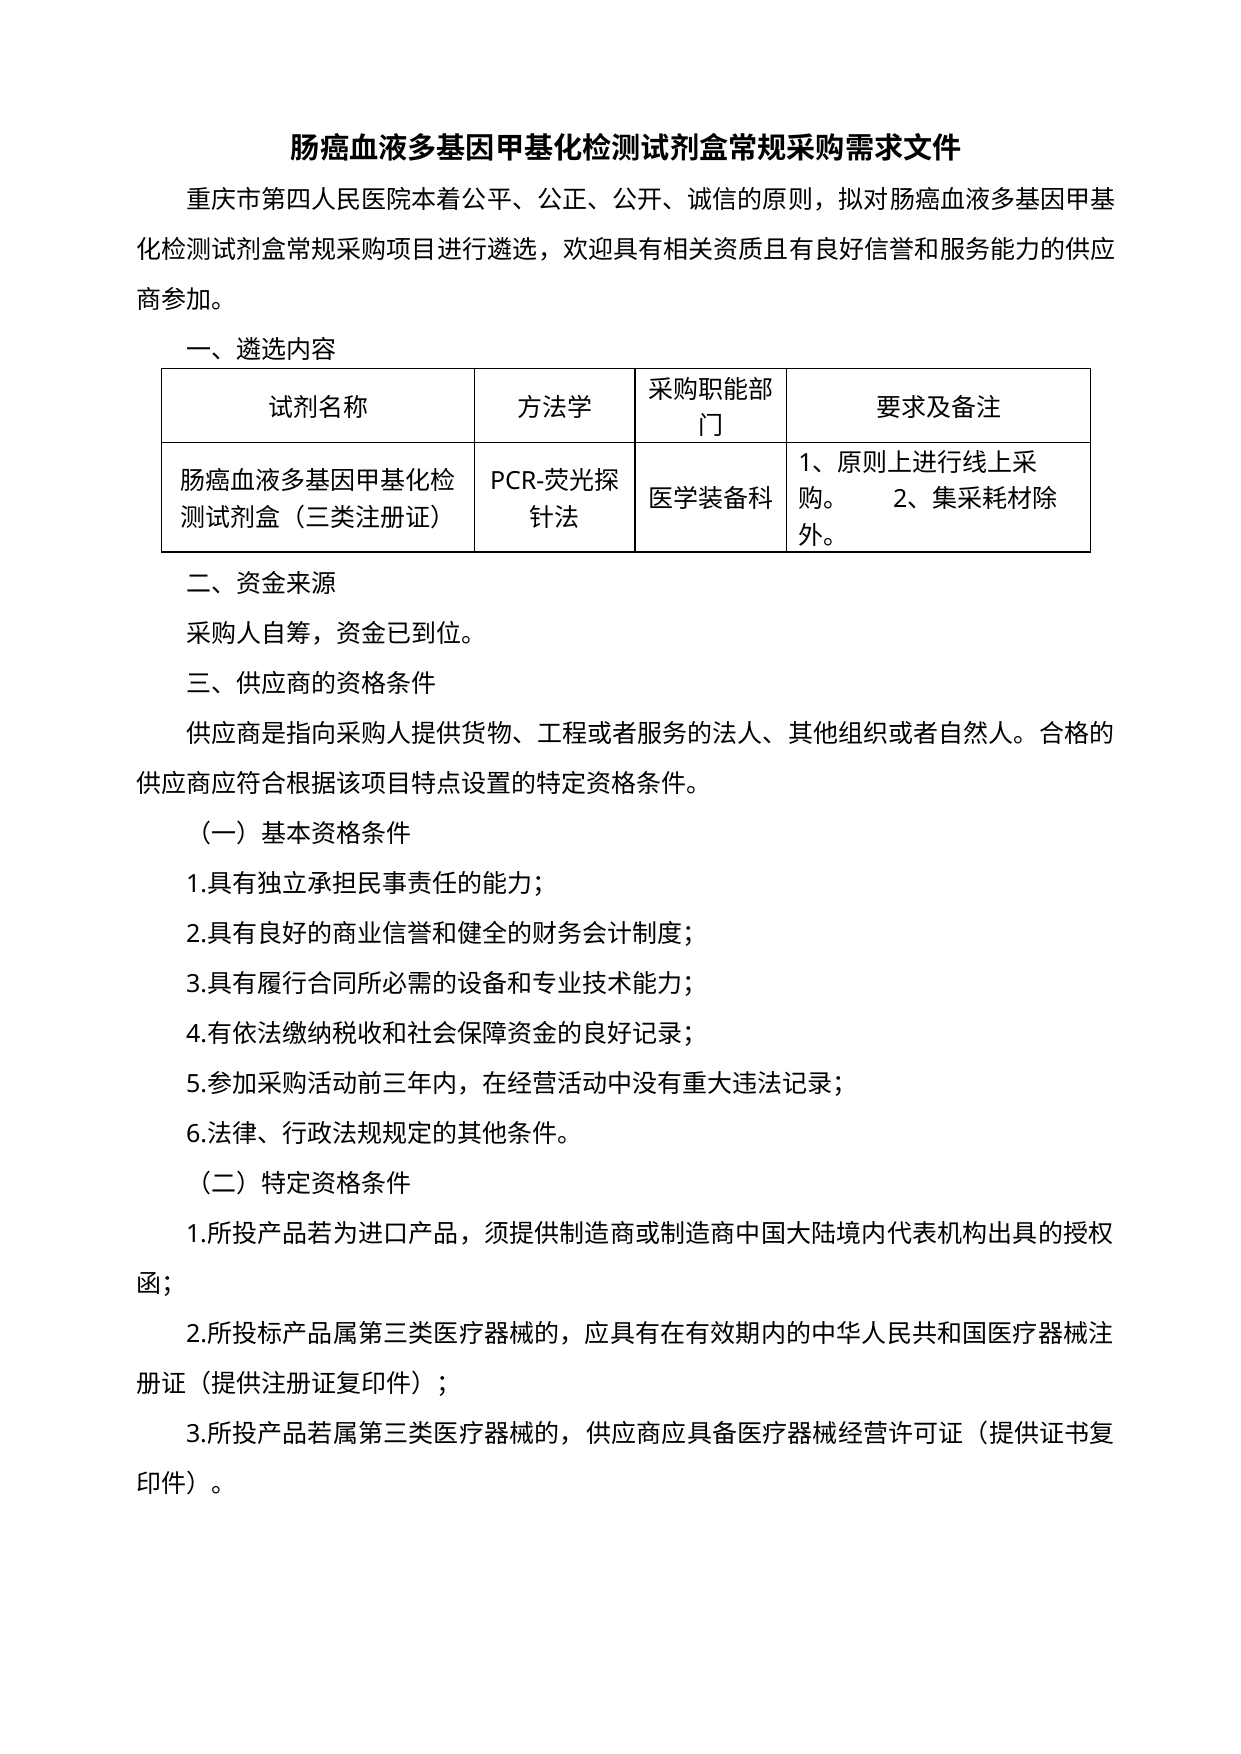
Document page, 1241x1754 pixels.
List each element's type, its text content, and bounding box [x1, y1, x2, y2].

table_cell 1、原则上进行线上采购。 2、集采耗材除外。 [787, 443, 1090, 551]
text 5.参加采购活动前三年内，在经营活动中没有重大违法记录； [136, 1052, 1116, 1102]
text 肠癌血液多基因甲基化检测试剂盒常规采购需求文件 [136, 118, 1116, 168]
text 3.具有履行合同所必需的设备和专业技术能力； [136, 952, 1116, 1002]
text 1.具有独立承担民事责任的能力； [136, 852, 1116, 902]
text 二、资金来源 [136, 552, 1116, 602]
text （一）基本资格条件 [136, 802, 1116, 852]
text 一、遴选内容 [136, 318, 1116, 368]
table_header 要求及备注 [787, 369, 1090, 442]
table_header 采购职能部门 [636, 369, 786, 442]
text 采购人自筹，资金已到位。 [136, 602, 1116, 652]
table_cell PCR-荧光探针法 [475, 443, 634, 551]
text 6.法律、行政法规规定的其他条件。 [136, 1102, 1116, 1152]
text 1.所投产品若为进口产品，须提供制造商或制造商中国大陆境内代表机构出具的授权函； [136, 1202, 1116, 1302]
table_header 方法学 [475, 369, 634, 442]
table_header 试剂名称 [162, 369, 474, 442]
text （二）特定资格条件 [136, 1152, 1116, 1202]
text 4.有依法缴纳税收和社会保障资金的良好记录； [136, 1002, 1116, 1052]
table_cell 医学装备科 [636, 443, 786, 551]
text 2.所投标产品属第三类医疗器械的，应具有在有效期内的中华人民共和国医疗器械注册证（提供注册证复印件）； [136, 1302, 1116, 1402]
text 3.所投产品若属第三类医疗器械的，供应商应具备医疗器械经营许可证（提供证书复印件）。 [136, 1402, 1116, 1502]
text 供应商是指向采购人提供货物、工程或者服务的法人、其他组织或者自然人。合格的供应商应符合根据该项目特点设置的特定资格条件。 [136, 702, 1116, 802]
text 2.具有良好的商业信誉和健全的财务会计制度； [136, 902, 1116, 952]
text 重庆市第四人民医院本着公平、公正、公开、诚信的原则，拟对肠癌血液多基因甲基化检测试剂盒常规采购项目进行遴选，欢迎具有相关资质且有良好信誉和服务能力的供应商参加。 [136, 168, 1116, 318]
text 三、供应商的资格条件 [136, 652, 1116, 702]
table_cell 肠癌血液多基因甲基化检测试剂盒（三类注册证） [162, 443, 474, 551]
